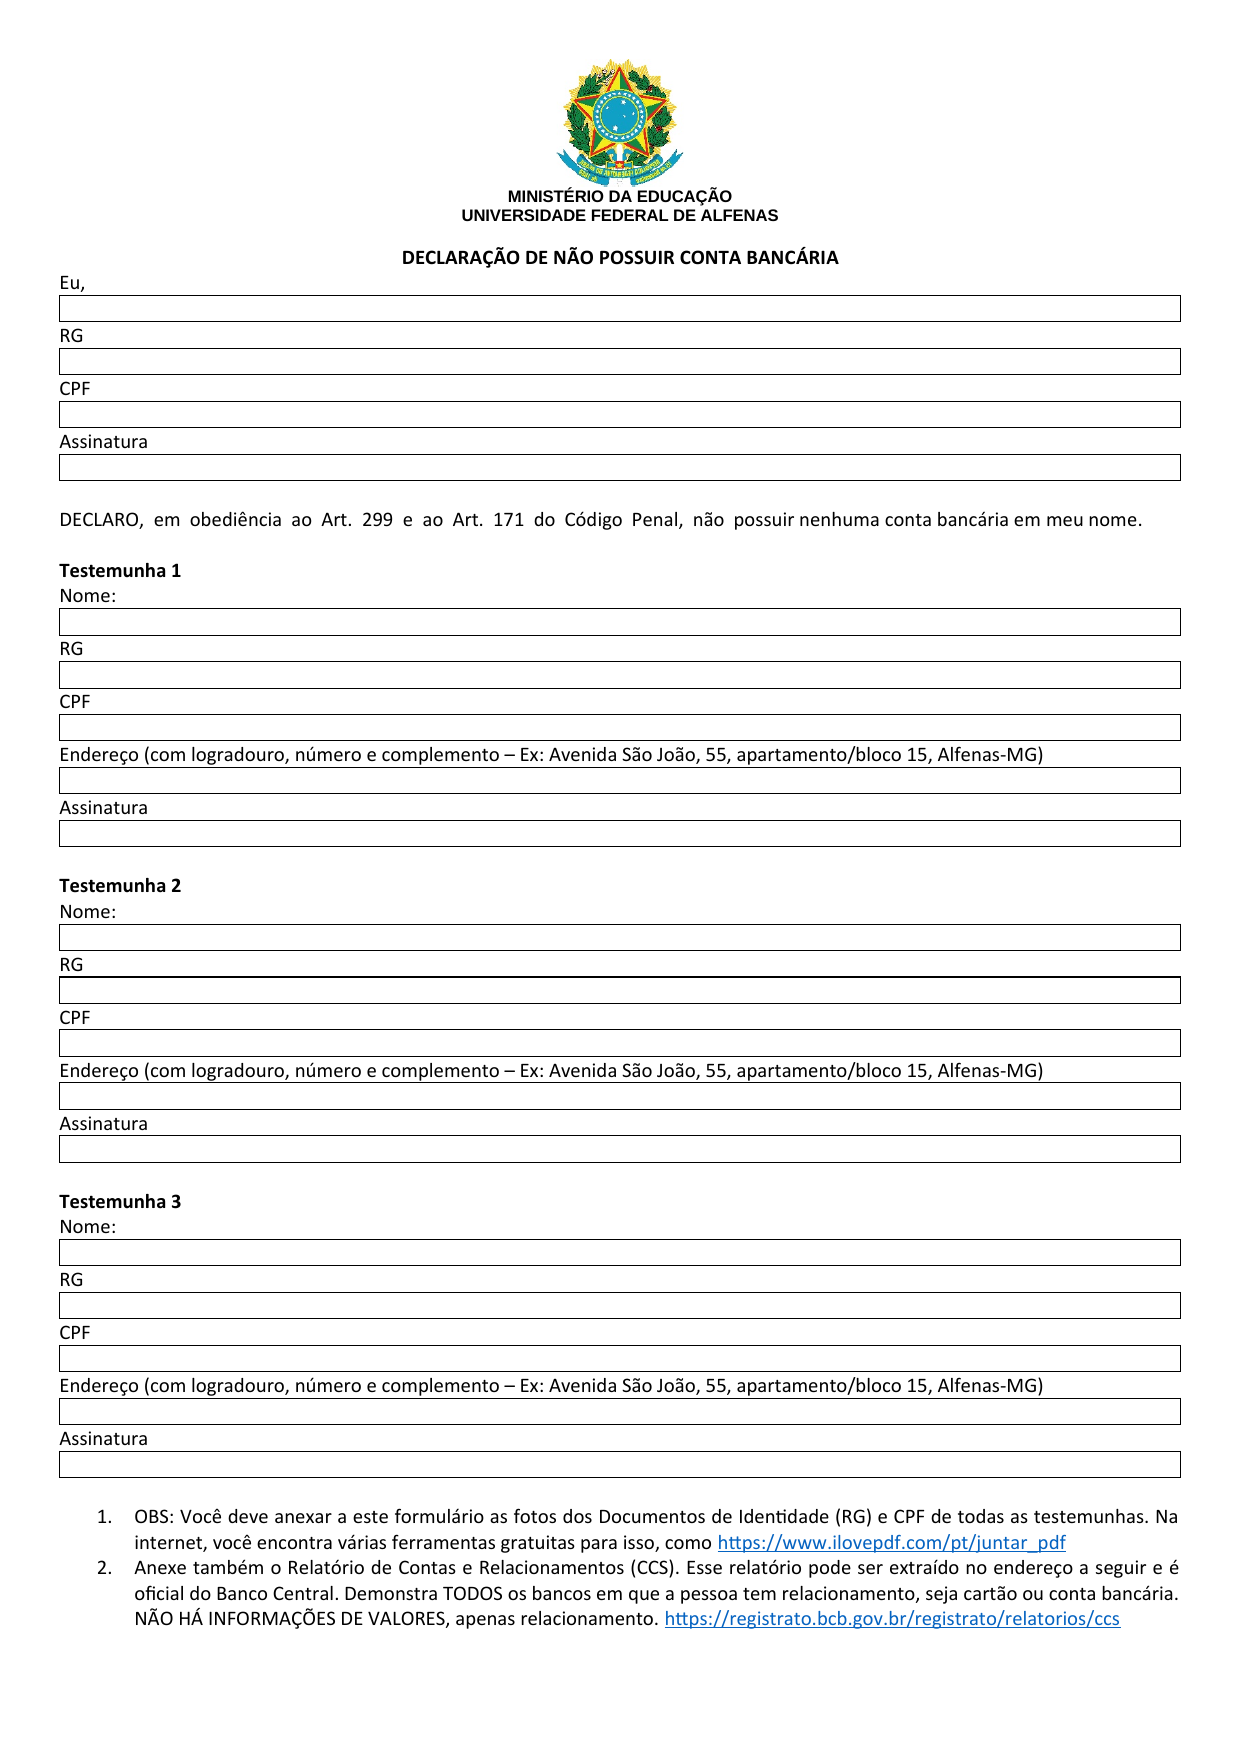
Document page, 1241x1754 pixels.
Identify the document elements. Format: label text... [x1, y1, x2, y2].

text Eu, [59, 269, 1181, 295]
table_header [60, 925, 1180, 950]
table_header [60, 1136, 1180, 1162]
text DECLARAÇÃO DE NÃO POSSUIR CONTA BANCÁRIA [59, 244, 1181, 269]
table_header [60, 296, 1180, 321]
text RG [59, 636, 1181, 661]
text Assinatura [59, 1425, 1181, 1451]
text Nome: [59, 898, 1181, 923]
text CPF [59, 689, 1181, 714]
text Testemunha 2 [59, 873, 1181, 898]
table_header [60, 821, 1180, 846]
text Nome: [59, 1213, 1181, 1239]
text Testemunha 1 [59, 557, 1181, 583]
table_header [60, 1293, 1180, 1318]
text Assinatura [59, 1110, 1181, 1135]
table_header [60, 662, 1180, 687]
text Assinatura [59, 428, 1181, 453]
text DECLARO, em obediência ao Art. 299 e ao Art. 171 do Código Penal, não possuir nenhuma conta bancária em meu nome. [59, 506, 1181, 532]
table_header [60, 609, 1180, 634]
table_header [60, 1346, 1180, 1371]
table_header [60, 1399, 1180, 1424]
text Assinatura [59, 794, 1181, 820]
text MINISTÉRIO DA EDUCAÇÃO [59, 186, 1181, 206]
text Endereço (com logradouro, número e complemento – Ex: Avenida São João, 55, apartamento/bloco 15, Alfenas-MG) [59, 741, 1181, 767]
text RG [59, 951, 1181, 976]
table_header [60, 1452, 1180, 1477]
table_header [60, 715, 1180, 740]
text CPF [59, 1004, 1181, 1029]
picture [556, 59, 684, 187]
table_header [60, 978, 1180, 1003]
list OBS: Você deve anexar a este formulário as fotos dos Documentos de Identidade (RG) e CPF de todas as testemunhas. Na internet, você encontra várias ferramentas gratuitas para isso, como https://www.ilovepdf.com/pt/juntar_pdf [97, 1503, 1181, 1554]
text CPF [59, 375, 1181, 401]
list Anexe também o Relatório de Contas e Relacionamentos (CCS). Esse relatório pode ser extraído no endereço a seguir e é oficial do Banco Central. Demonstra TODOS os bancos em que a pessoa tem relacionamento, seja cartão ou conta bancária. NÃO HÁ INFORMAÇÕES DE VALORES, apenas relacionamento. https://registrato.bcb.gov.br/registrato/relatorios/ccs [97, 1554, 1181, 1631]
text RG [59, 322, 1181, 348]
table_header [60, 1240, 1180, 1265]
table_header [60, 768, 1180, 793]
text CPF [59, 1319, 1181, 1345]
table_header [60, 1030, 1180, 1056]
table_header [60, 1083, 1180, 1109]
text Endereço (com logradouro, número e complemento – Ex: Avenida São João, 55, apartamento/bloco 15, Alfenas-MG) [59, 1372, 1181, 1398]
table_header [60, 455, 1180, 480]
text UNIVERSIDADE FEDERAL DE ALFENAS [59, 206, 1181, 225]
text Endereço (com logradouro, número e complemento – Ex: Avenida São João, 55, apartamento/bloco 15, Alfenas-MG) [59, 1057, 1181, 1082]
table_header [60, 402, 1180, 427]
text RG [59, 1266, 1181, 1292]
table_header [60, 349, 1180, 374]
text Nome: [59, 583, 1181, 608]
text Testemunha 3 [59, 1188, 1181, 1213]
